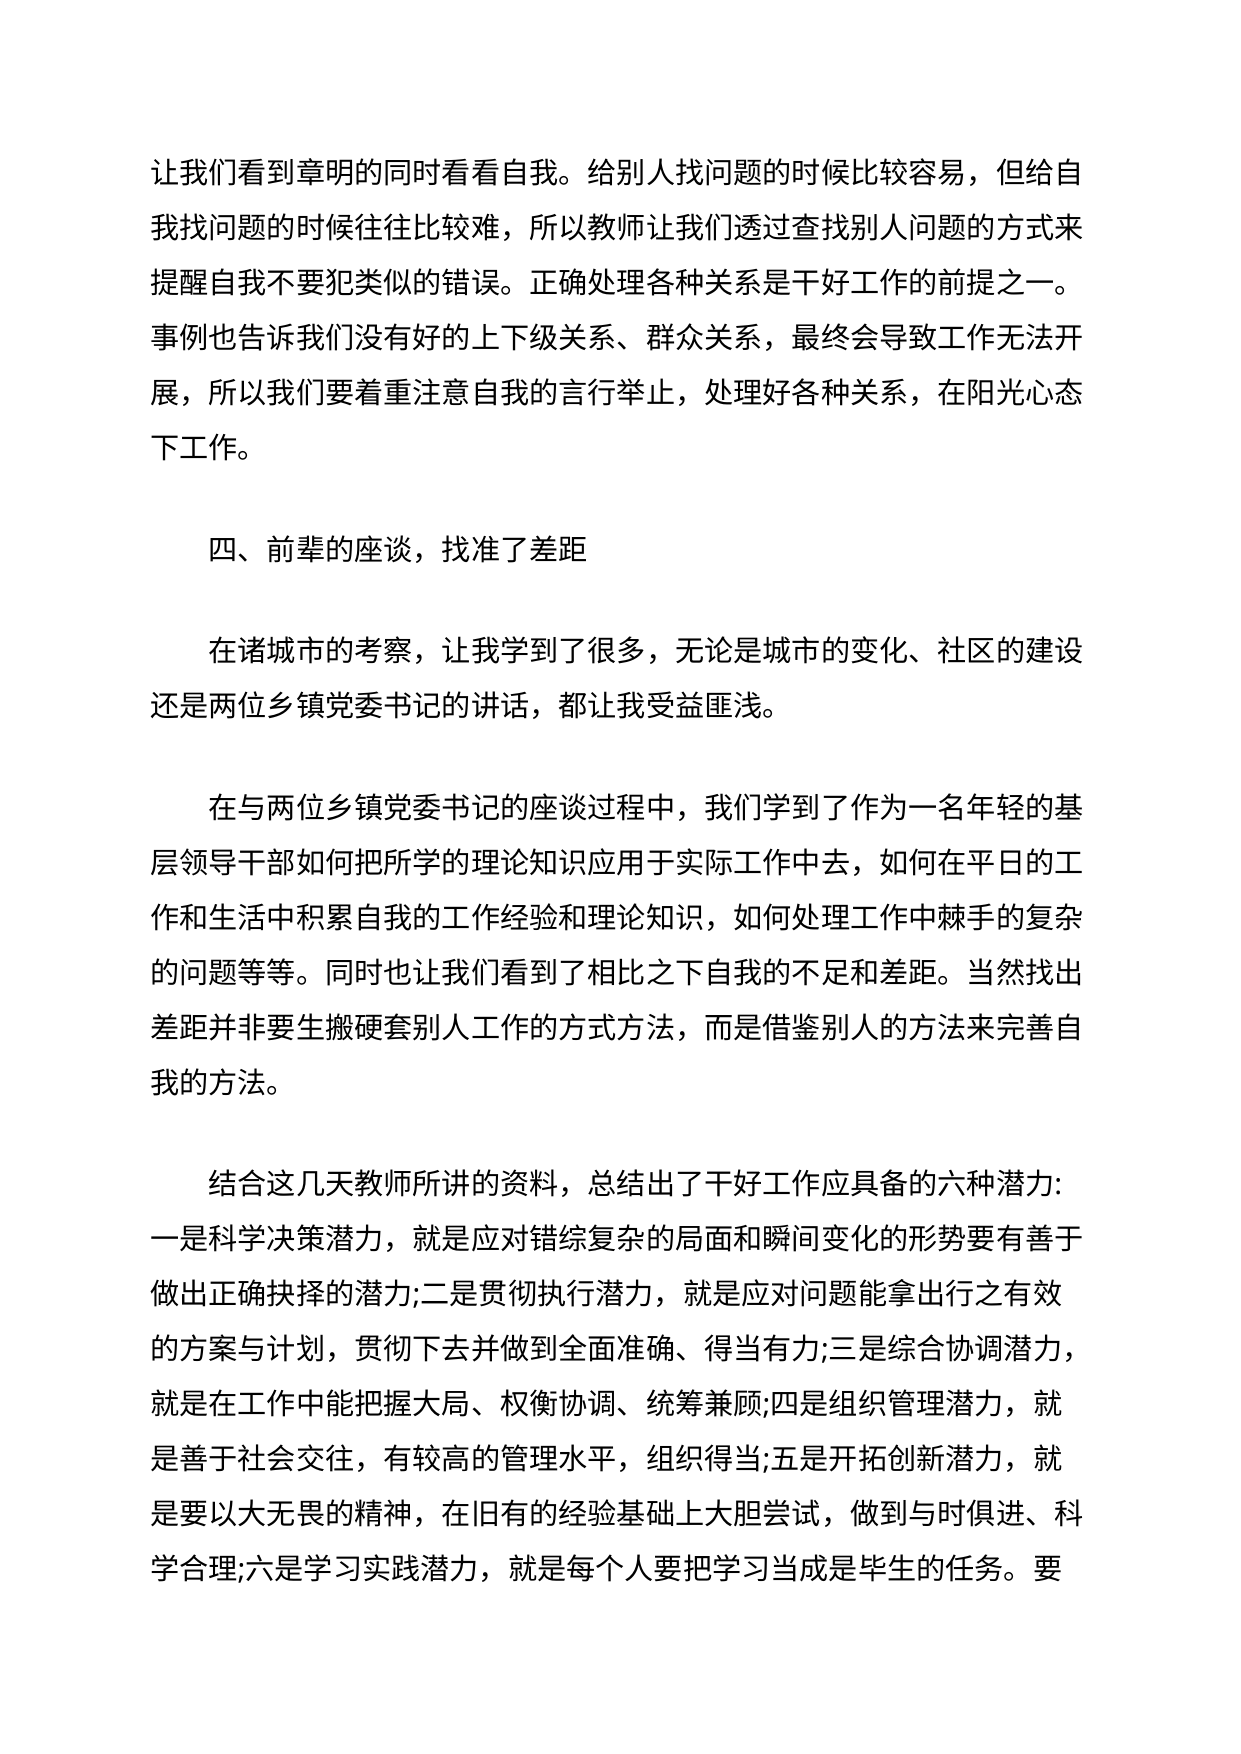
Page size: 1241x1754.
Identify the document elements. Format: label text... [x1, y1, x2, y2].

text 四、前辈的座谈，找准了差距 [150, 526, 1090, 568]
text 在与两位乡镇党委书记的座谈过程中，我们学到了作为一名年轻的基层领导干部如何把所学的理论知识应用于实际工作中去，如何在平日的工作和生活中积累自我的工作经验和理论知识，如何处理工作中棘手的复杂的问题等等。同时也让我们看到了相比之下自我的不足和差距。当然找出差距并非要生搬硬套别人工作的方式方法，而是借鉴别人的方法来完善自我的方法。 [150, 785, 1090, 1101]
text 在诸城市的考察，让我学到了很多，无论是城市的变化、社区的建设还是两位乡镇党委书记的讲话，都让我受益匪浅。 [150, 628, 1090, 725]
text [150, 1161, 1090, 1588]
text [150, 150, 1090, 467]
